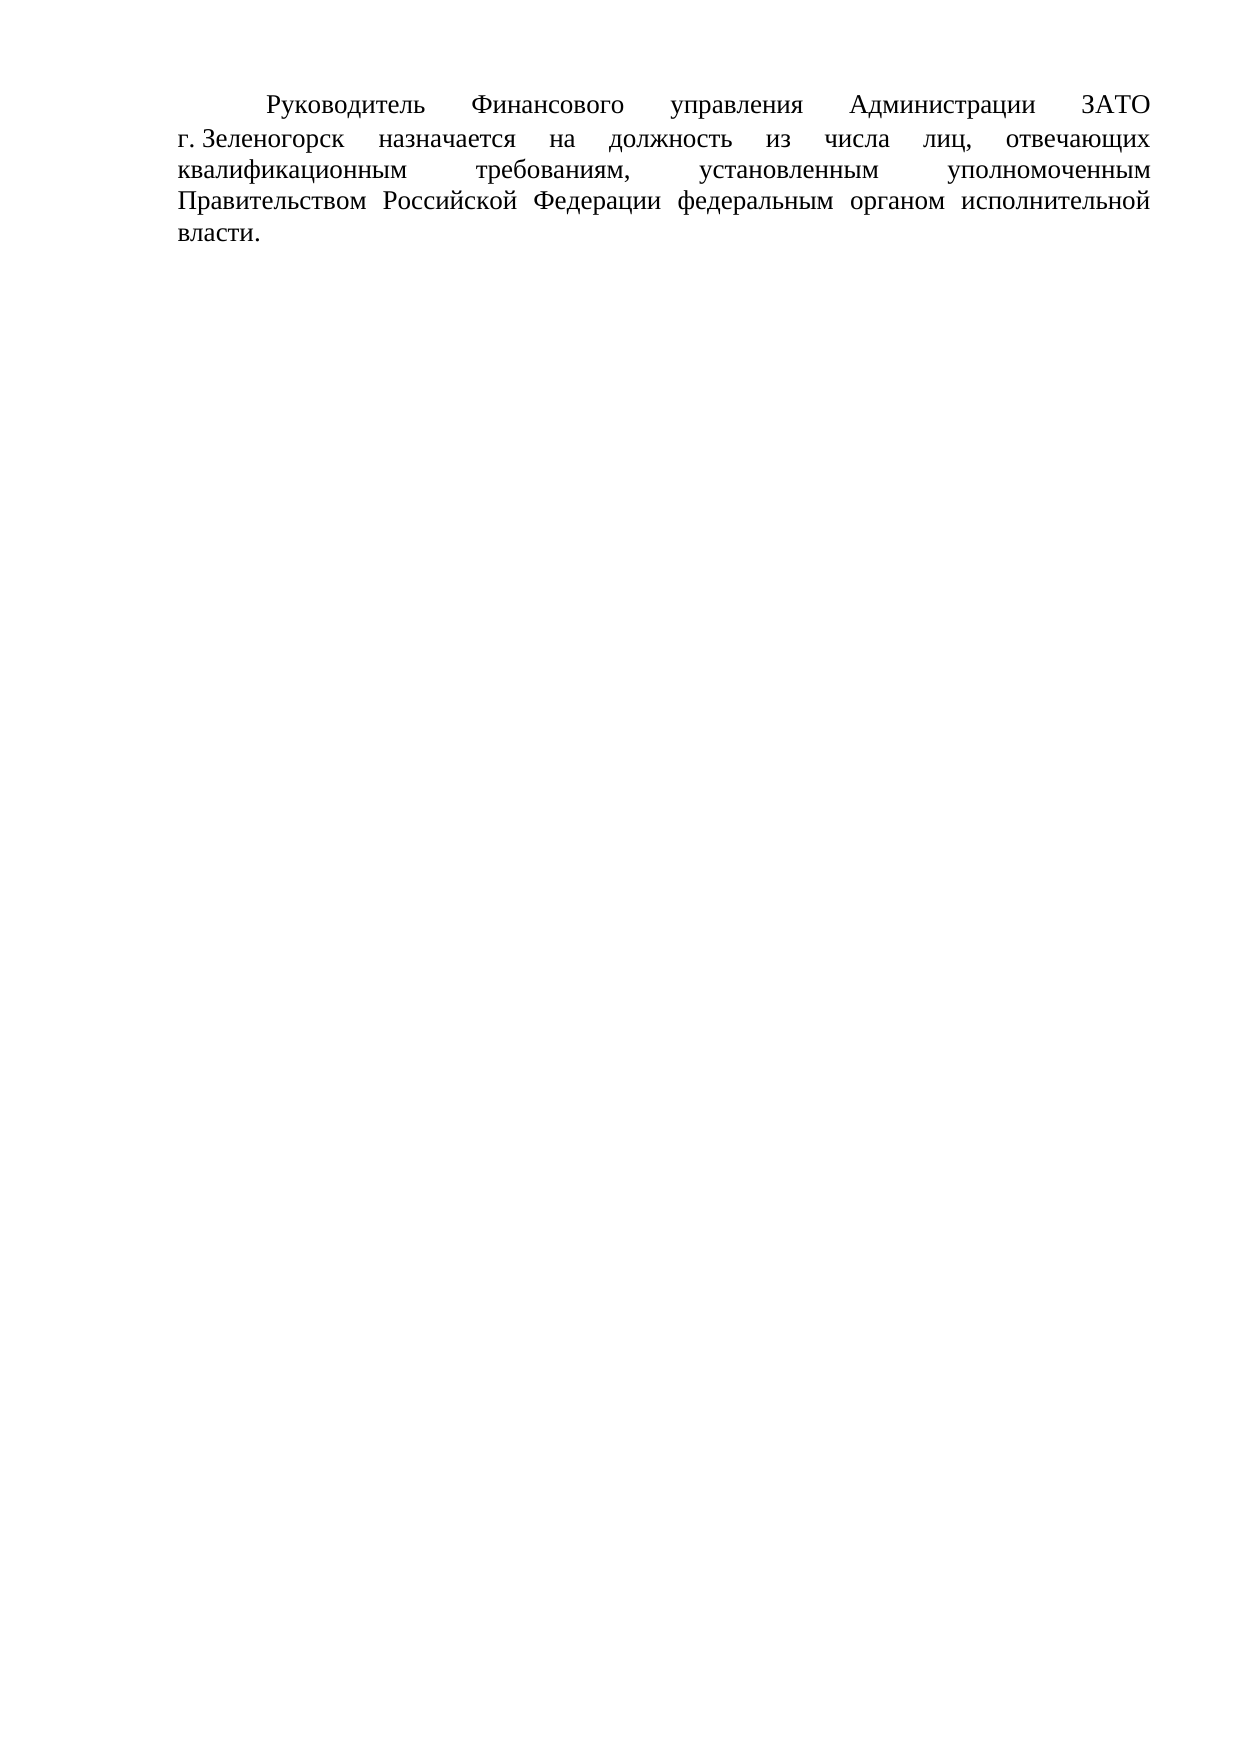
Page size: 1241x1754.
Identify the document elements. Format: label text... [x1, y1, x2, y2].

text Руководитель Финансового управления Администрации ЗАТО г. Зеленогорск назначается на должность из числа лиц, отвечающих квалификационным требованиям, установленным уполномоченным Правительством Российской Федерации федеральным органом исполнительной власти. [177, 89, 1152, 247]
